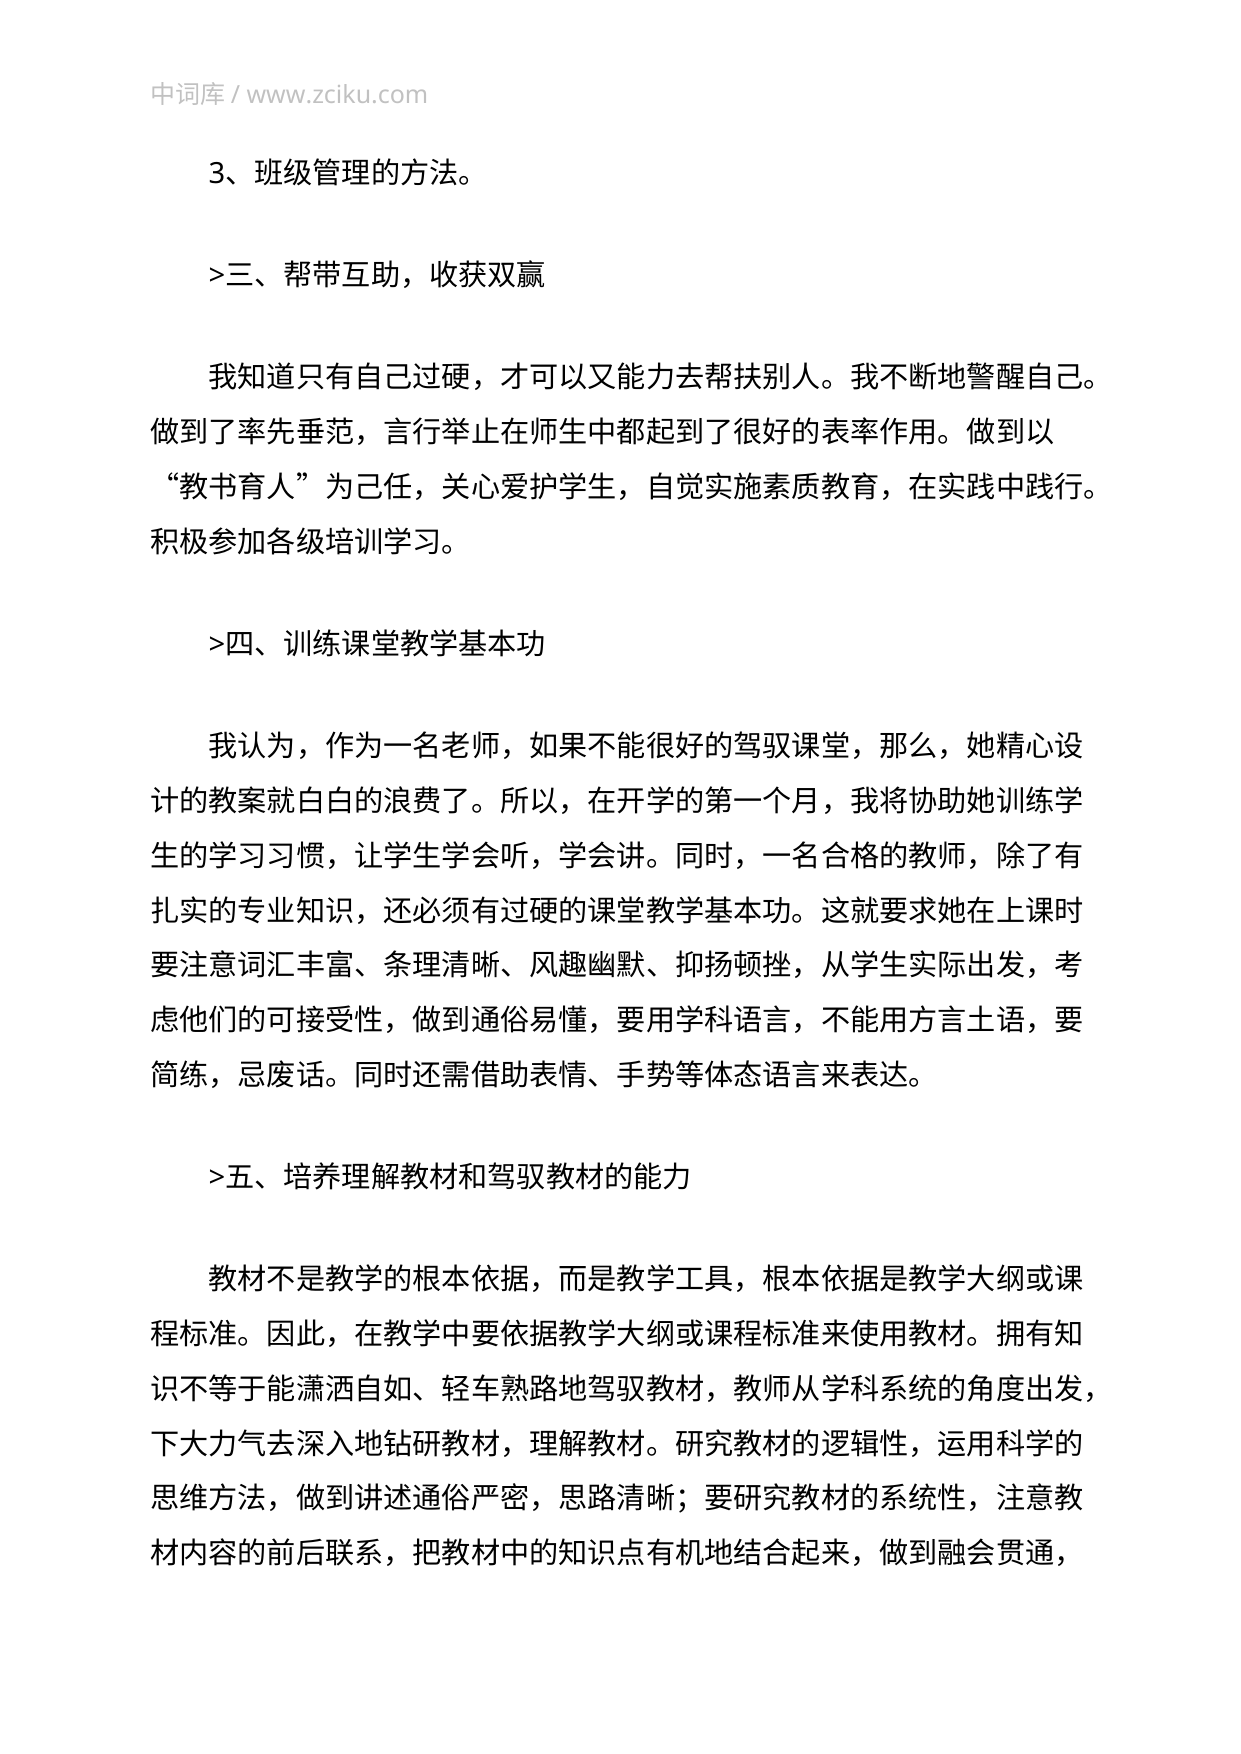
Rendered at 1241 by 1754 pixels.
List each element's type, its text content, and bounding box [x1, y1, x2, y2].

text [150, 1256, 1090, 1572]
text >三、帮带互助，收获双赢 [150, 252, 1090, 294]
text >四、训练课堂教学基本功 [150, 620, 1090, 663]
text 我知道只有自己过硬，才可以又能力去帮扶别人。我不断地警醒自己。做到了率先垂范，言行举止在师生中都起到了很好的表率作用。做到以“教书育人”为己任，关心爱护学生，自觉实施素质教育，在实践中践行。积极参加各级培训学习。 [150, 354, 1090, 561]
text 3、班级管理的方法。 [150, 150, 1090, 192]
text >五、培养理解教材和驾驭教材的能力 [150, 1153, 1090, 1196]
text 我认为，作为一名老师，如果不能很好的驾驭课堂，那么，她精心设计的教案就白白的浪费了。所以，在开学的第一个月，我将协助她训练学生的学习习惯，让学生学会听，学会讲。同时，一名合格的教师，除了有扎实的专业知识，还必须有过硬的课堂教学基本功。这就要求她在上课时要注意词汇丰富、条理清晰、风趣幽默、抑扬顿挫，从学生实际出发，考虑他们的可接受性，做到通俗易懂，要用学科语言，不能用方言土语，要简练，忌废话。同时还需借助表情、手势等体态语言来表达。 [150, 722, 1090, 1094]
